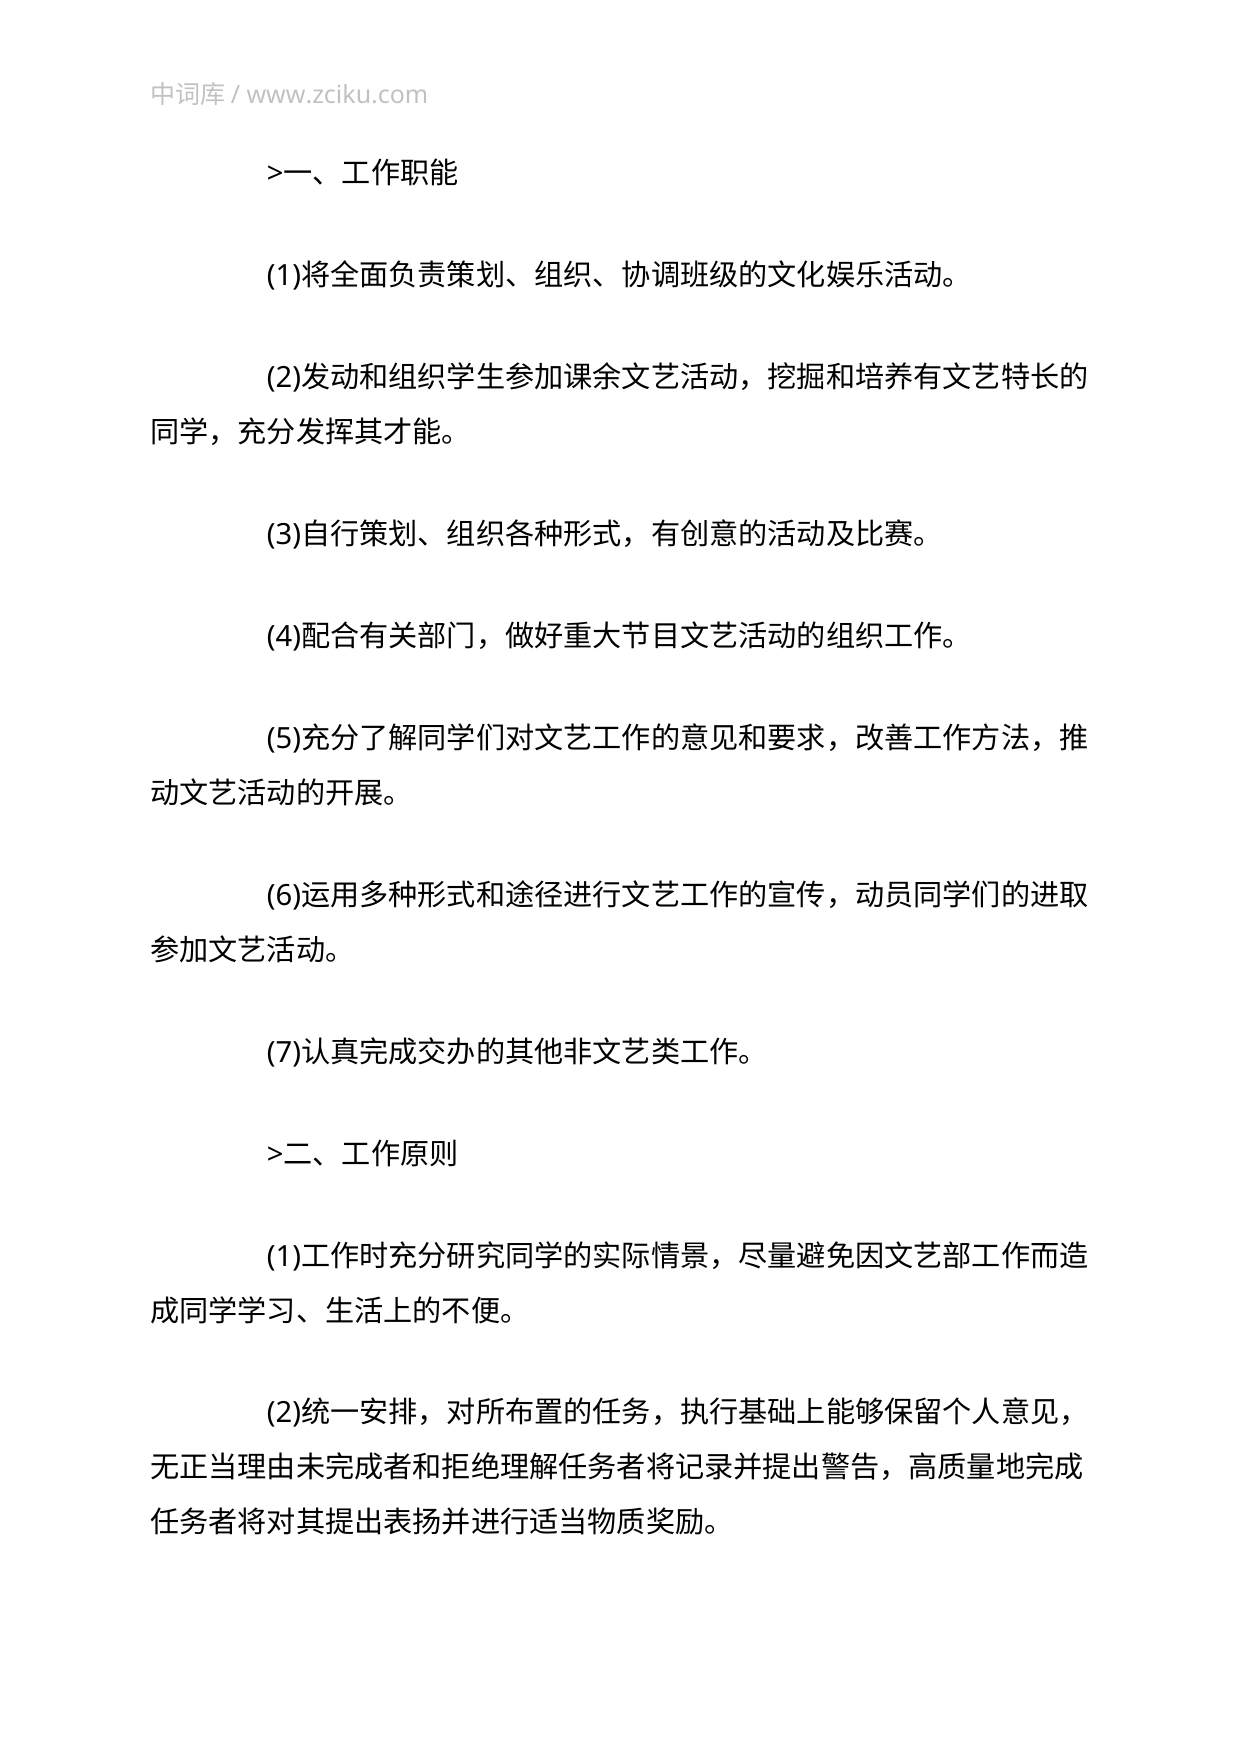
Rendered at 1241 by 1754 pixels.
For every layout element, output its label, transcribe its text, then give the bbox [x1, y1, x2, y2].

text (5)充分了解同学们对文艺工作的意见和要求，改善工作方法，推动文艺活动的开展。 [150, 715, 1090, 812]
text (2)发动和组织学生参加课余文艺活动，挖掘和培养有文艺特长的同学，充分发挥其才能。 [150, 354, 1090, 451]
text >一、工作职能 [150, 150, 1090, 192]
text (1)工作时充分研究同学的实际情景，尽量避免因文艺部工作而造成同学学习、生活上的不便。 [150, 1232, 1090, 1329]
text >二、工作原则 [150, 1130, 1090, 1173]
text (7)认真完成交办的其他非文艺类工作。 [150, 1028, 1090, 1071]
text (4)配合有关部门，做好重大节目文艺活动的组织工作。 [150, 613, 1090, 655]
text (3)自行策划、组织各种形式，有创意的活动及比赛。 [150, 511, 1090, 553]
text (6)运用多种形式和途径进行文艺工作的宣传，动员同学们的进取参加文艺活动。 [150, 871, 1090, 969]
text (2)统一安排，对所布置的任务，执行基础上能够保留个人意见，无正当理由未完成者和拒绝理解任务者将记录并提出警告，高质量地完成任务者将对其提出表扬并进行适当物质奖励。 [150, 1389, 1090, 1541]
text (1)将全面负责策划、组织、协调班级的文化娱乐活动。 [150, 252, 1090, 294]
